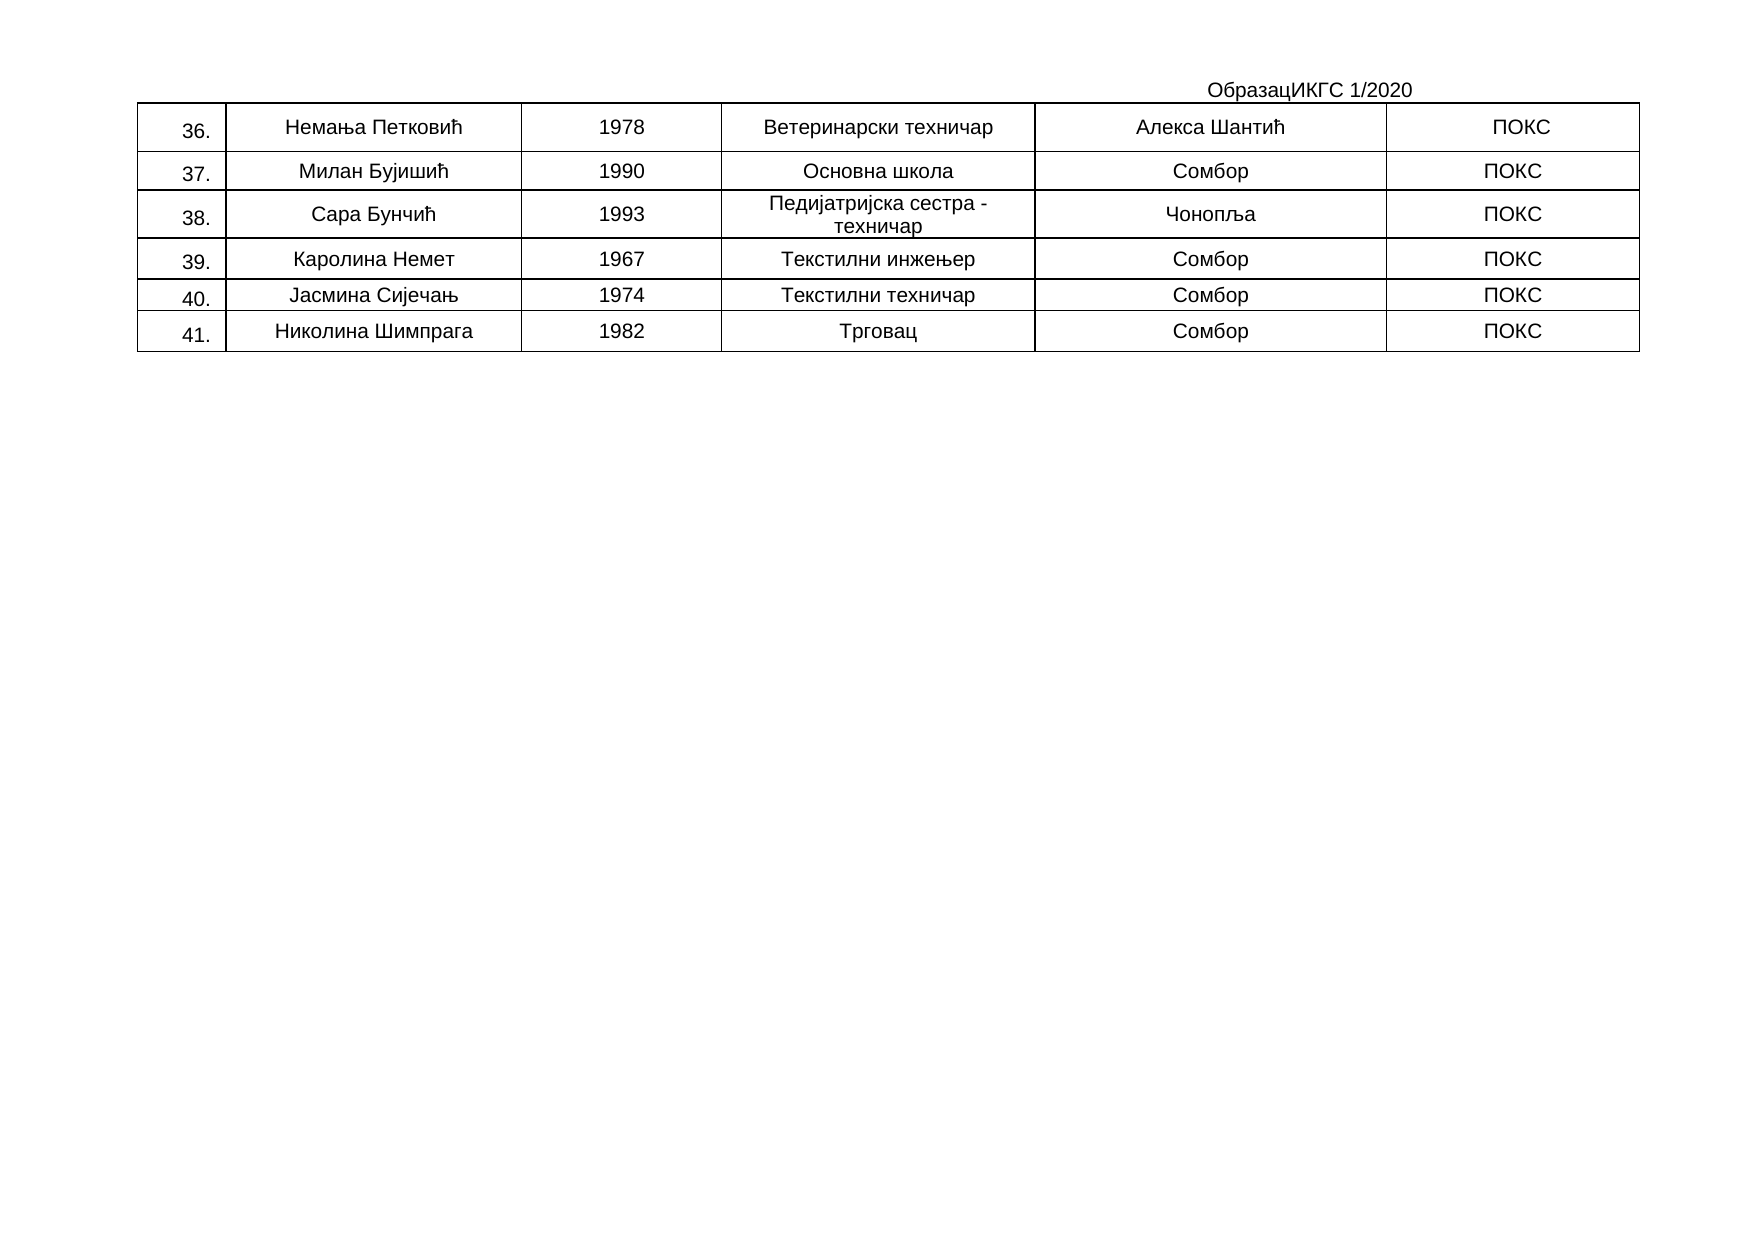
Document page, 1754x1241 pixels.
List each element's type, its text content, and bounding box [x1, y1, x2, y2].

table_cell [138, 152, 225, 189]
table_cell Сомбор [1036, 280, 1386, 310]
table_cell Милан Бујишић [227, 152, 521, 189]
table_cell [138, 191, 225, 237]
table_cell Педијатријска сестра - техничар [722, 191, 1034, 237]
table_cell 1990 [522, 152, 721, 189]
table_cell ПОКС [1387, 191, 1639, 237]
table_cell 1982 [522, 311, 721, 351]
table_cell Текстилни техничар [722, 280, 1034, 310]
table_cell Основна школа [722, 152, 1034, 189]
table_cell Сара Бунчић [227, 191, 521, 237]
table_cell Немања Петковић [227, 104, 521, 151]
table_cell [138, 104, 225, 151]
table_cell 1967 [522, 239, 721, 278]
table_cell ПОКС [1387, 152, 1639, 189]
table_cell 1978 [522, 104, 721, 151]
table_cell [138, 280, 225, 310]
table_cell Николина Шимпрага [227, 311, 521, 351]
table_cell Чонопља [1036, 191, 1386, 237]
table_cell 1993 [522, 191, 721, 237]
table_cell ПОКС [1387, 311, 1639, 351]
table_cell Сомбор [1036, 152, 1386, 189]
table_cell Ветеринарски техничар [722, 104, 1034, 151]
table_cell Алекса Шантић [1036, 104, 1386, 151]
table_cell Каролина Немет [227, 239, 521, 278]
table_cell 1974 [522, 280, 721, 310]
table_cell Текстилни инжењер [722, 239, 1034, 278]
table_cell Трговац [722, 311, 1034, 351]
table_cell ПОКС [1387, 104, 1639, 151]
table_cell ПОКС [1387, 239, 1639, 278]
table_cell ПОКС [1387, 280, 1639, 310]
table_cell [138, 239, 225, 278]
table_cell Јасмина Сијечањ [227, 280, 521, 310]
table_cell Сомбор [1036, 239, 1386, 278]
table_cell [138, 311, 225, 351]
table_cell Сомбор [1036, 311, 1386, 351]
